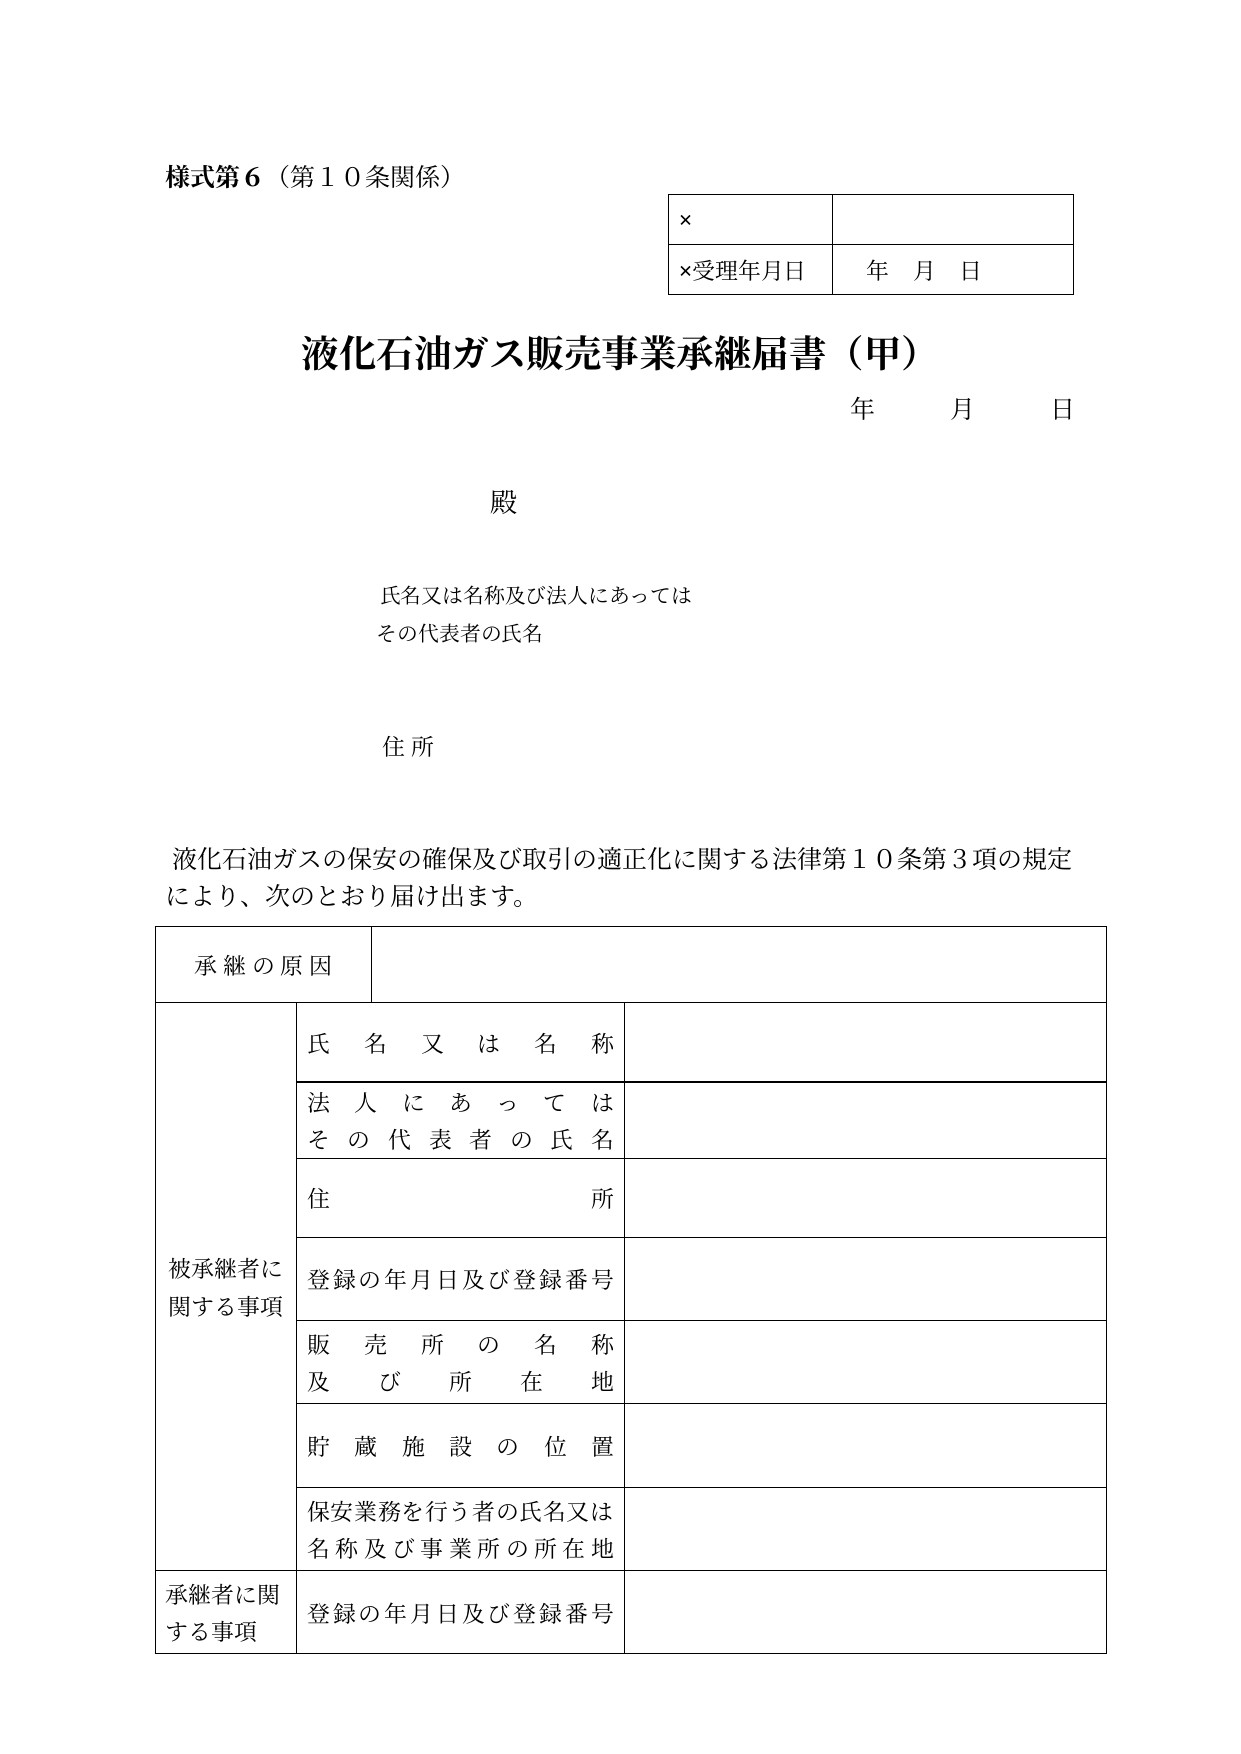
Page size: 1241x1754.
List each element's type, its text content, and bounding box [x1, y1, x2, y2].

text その代表者の氏名 [165, 614, 1075, 651]
text 液化石油ガスの保安の確保及び取引の適正化に関する法律第１０条第３項の規定により、次のとおり届け出ます。 [165, 839, 1075, 914]
text 氏名又は名称及び法人にあっては [165, 576, 1075, 614]
table_cell [625, 1488, 1106, 1570]
text 液化石油ガス販売事業承継届書（甲） [165, 314, 1075, 389]
table_cell [625, 1238, 1106, 1320]
table_cell [625, 1404, 1106, 1487]
table_cell [625, 1083, 1106, 1157]
table_header [833, 195, 1073, 244]
table_cell ×受理年月日 [669, 245, 832, 294]
table_cell 住所 [297, 1159, 624, 1237]
table_cell [625, 1003, 1106, 1081]
table_cell 年 月 日 [833, 245, 1073, 294]
table_cell 登録の年月日及び登録番号 [297, 1238, 624, 1320]
text 様式第６（第１０条関係） [165, 156, 1075, 194]
text 殿 [165, 464, 1075, 539]
table_cell 氏名又は名称 [297, 1003, 624, 1081]
table_cell 承継者に関 する事項 [156, 1571, 296, 1653]
table_cell [625, 1321, 1106, 1403]
table_cell [625, 1571, 1106, 1653]
text 住 所 [165, 726, 1075, 764]
text 年 月 日 [165, 389, 1075, 426]
table_cell 保安業務を行う者の氏名又は名称及び事業所の所在地 [297, 1488, 624, 1570]
table_header × [669, 195, 832, 244]
table_cell [625, 1159, 1106, 1237]
table_cell 登録の年月日及び登録番号 [297, 1571, 624, 1653]
table_header [372, 927, 1106, 1002]
table_cell 被承継者に 関する事項 [156, 1003, 296, 1570]
table_cell 貯蔵施設の位置 [297, 1404, 624, 1487]
table_cell 法人にあっては その代表者の氏名 [297, 1083, 624, 1157]
table_header 承 継 の 原 因 [156, 927, 371, 1002]
table_cell 販売所の名称 及び所在地 [297, 1321, 624, 1403]
